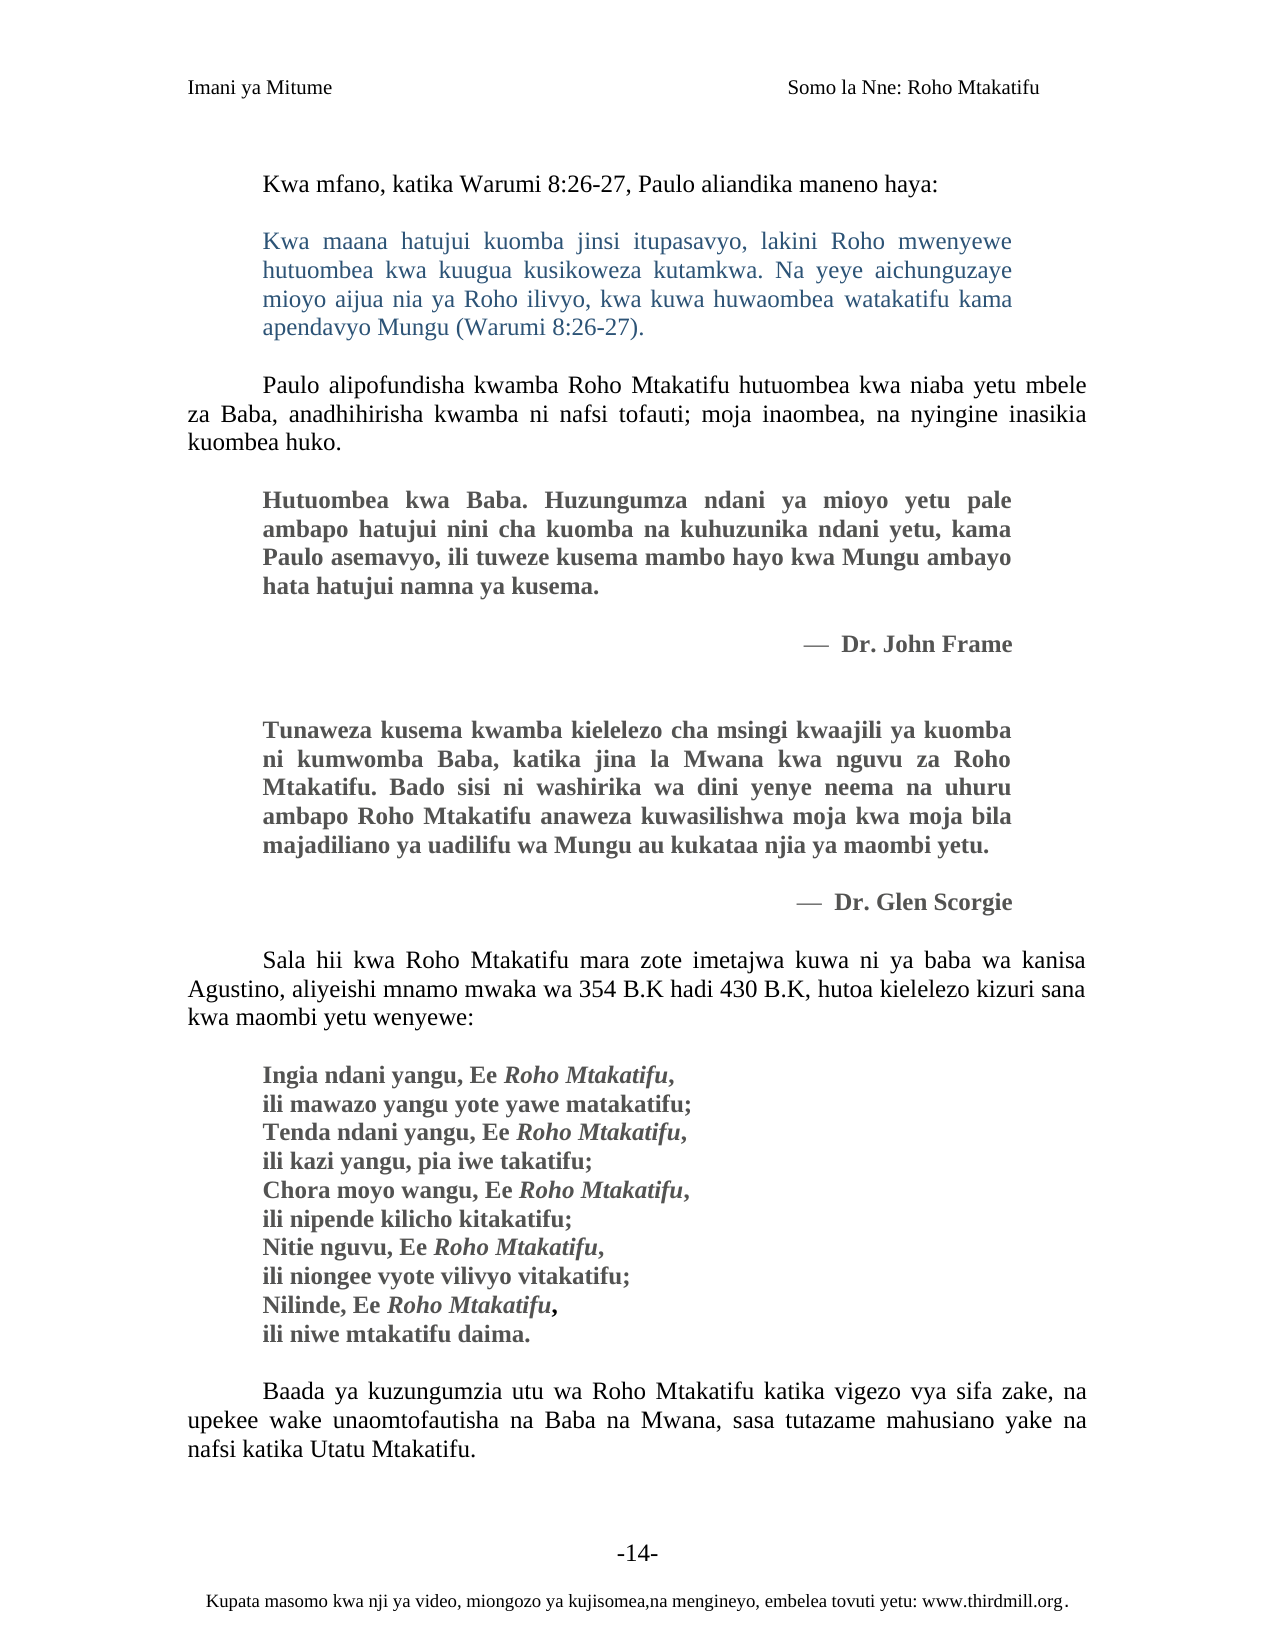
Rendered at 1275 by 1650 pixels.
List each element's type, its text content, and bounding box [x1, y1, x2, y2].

list Dr. John Frame [225, 629, 1012, 657]
text Paulo alipofundisha kwamba Roho Mtakatifu hutuombea kwa niaba yetu mbele za Baba, anadhihirisha kwamba ni nafsi tofauti; moja inaombea, na nyingine inasikia kuombea huko. [187, 370, 1087, 456]
text Ingia ndani yangu, Ee Roho Mtakatifu, ili mawazo yangu yote yawe matakatifu; Tenda ndani yangu, Ee Roho Mtakatifu, ili kazi yangu, pia iwe takatifu; Chora moyo wangu, Ee Roho Mtakatifu, ili nipende kilicho kitakatifu; Nitie nguvu, Ee Roho Mtakatifu, ili niongee vyote vilivyo vitakatifu; Nilinde, Ee Roho Mtakatifu, ili niwe mtakatifu daima. [262, 1060, 1012, 1347]
list Dr. Glen Scorgie [225, 887, 1012, 916]
text Hutuombea kwa Baba. Huzungumza ndani ya mioyo yetu pale ambapo hatujui nini cha kuomba na kuhuzunika ndani yetu, kama Paulo asemavyo, ili tuweze kusema mambo hayo kwa Mungu ambayo hata hatujui namna ya kusema. [262, 485, 1012, 600]
text Kwa mfano, katika Warumi 8:26-27, Paulo aliandika maneno haya: [187, 169, 1087, 197]
text Tunaweza kusema kwamba kielelezo cha msingi kwaajili ya kuomba ni kumwomba Baba, katika jina la Mwana kwa nguvu za Roho Mtakatifu. Bado sisi ni washirika wa dini yenye neema na uhuru ambapo Roho Mtakatifu anaweza kuwasilishwa moja kwa moja bila majadiliano ya uadilifu wa Mungu au kukataa njia ya maombi yetu. [262, 715, 1012, 859]
text Baada ya kuzungumzia utu wa Roho Mtakatifu katika vigezo vya sifa zake, na upekee wake unaomtofautisha na Baba na Mwana, sasa tutazame mahusiano yake na nafsi katika Utatu Mtakatifu. [187, 1376, 1087, 1462]
text Sala hii kwa Roho Mtakatifu mara zote imetajwa kuwa ni ya baba wa kanisa Agustino, aliyeishi mnamo mwaka wa 354 B.K hadi 430 B.K, hutoa kielelezo kizuri sana kwa maombi yetu wenyewe: [187, 945, 1087, 1031]
text Kwa maana hatujui kuomba jinsi itupasavyo, lakini Roho mwenyewe hutuombea kwa kuugua kusikoweza kutamkwa. Na yeye aichunguzaye mioyo aijua nia ya Roho ilivyo, kwa kuwa huwaombea watakatifu kama apendavyo Mungu (Warumi 8:26-27). [262, 226, 1012, 341]
